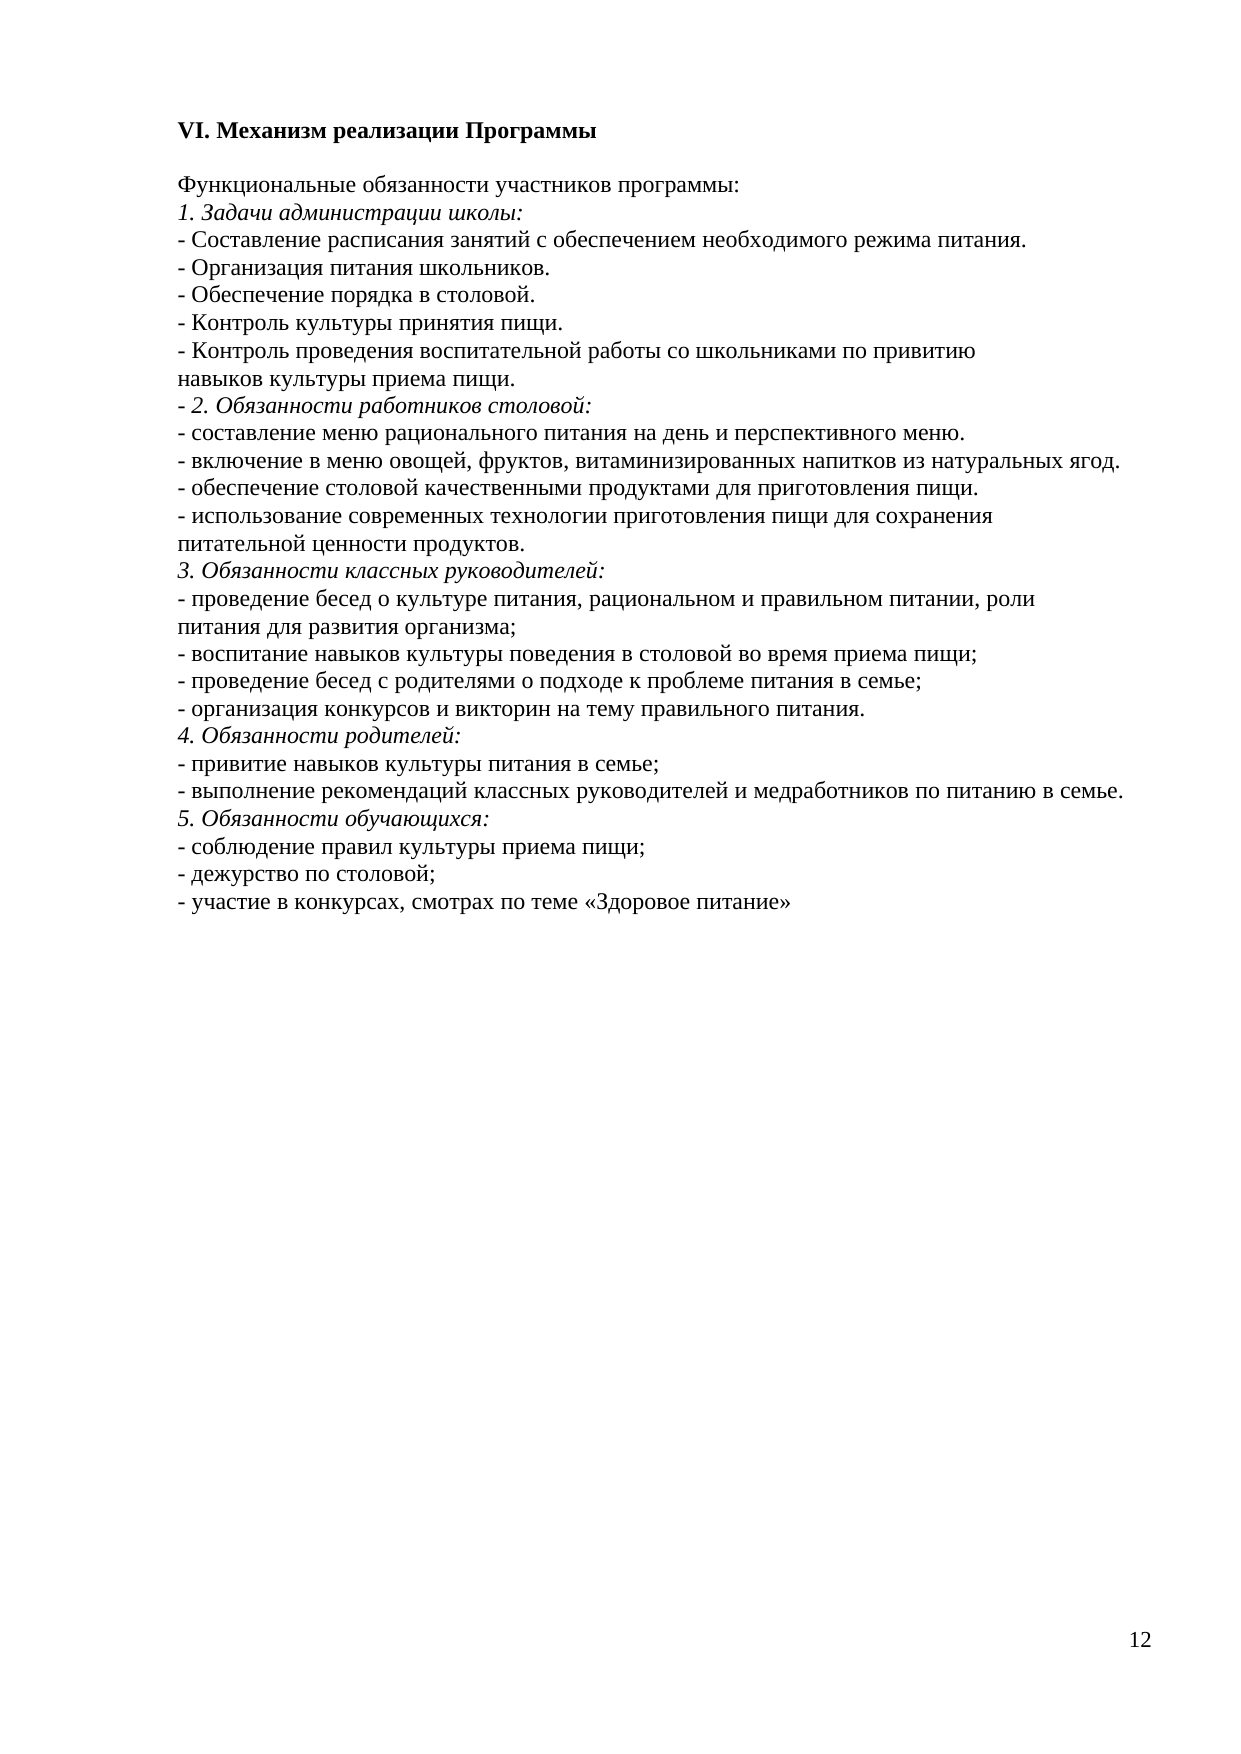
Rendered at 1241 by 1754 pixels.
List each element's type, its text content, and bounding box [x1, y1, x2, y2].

list проведение бесед с родителями о подходе к проблеме питания в семье; [177, 667, 1240, 694]
list организация конкурсов и викторин на тему правильного питания. [177, 694, 1240, 722]
list дежурство по столовой; [177, 860, 1240, 887]
text Функциональные обязанности участников программы: [177, 171, 1240, 198]
list привитие навыков культуры питания в семье; [177, 749, 1240, 777]
text 1. Задачи администрации школы: [177, 198, 1240, 226]
list Обязанности обучающихся: [177, 804, 1240, 832]
list воспитание навыков культуры поведения в столовой во время приема пищи; [177, 639, 1240, 667]
list 2. Обязанности работников столовой: [177, 391, 1240, 419]
list выполнение рекомендаций классных руководителей и медработников по питанию в семье. [177, 777, 1240, 804]
list проведение бесед о культуре питания, рациональном и правильном питании, роли питания для развития организма; [177, 584, 1122, 639]
list составление меню рационального питания на день и перспективного меню. [177, 419, 1240, 446]
list Обеспечение порядка в столовой. [177, 281, 1240, 308]
list соблюдение правил культуры приема пищи; [177, 832, 1240, 860]
list обеспечение столовой качественными продуктами для приготовления пищи. [177, 474, 1240, 501]
list Организация питания школьников. [177, 253, 1240, 281]
list Составление расписания занятий с обеспечением необходимого режима питания. [177, 226, 1240, 253]
list участие в конкурсах, смотрах по теме «Здоровое питание» [177, 887, 1240, 915]
list Контроль проведения воспитательной работы со школьниками по привитию навыков культуры приема пищи. [177, 336, 1068, 391]
list включение в меню овощей, фруктов, витаминизированных напитков из натуральных ягод. [177, 446, 1240, 474]
list Механизм реализации Программы [177, 116, 1240, 143]
list использование современных технологии приготовления пищи для сохранения питательной ценности продуктов. [177, 501, 1127, 557]
list Контроль культуры принятия пищи. [177, 308, 1240, 336]
list Обязанности классных руководителей: [177, 557, 1240, 584]
list Обязанности родителей: [177, 722, 1240, 749]
